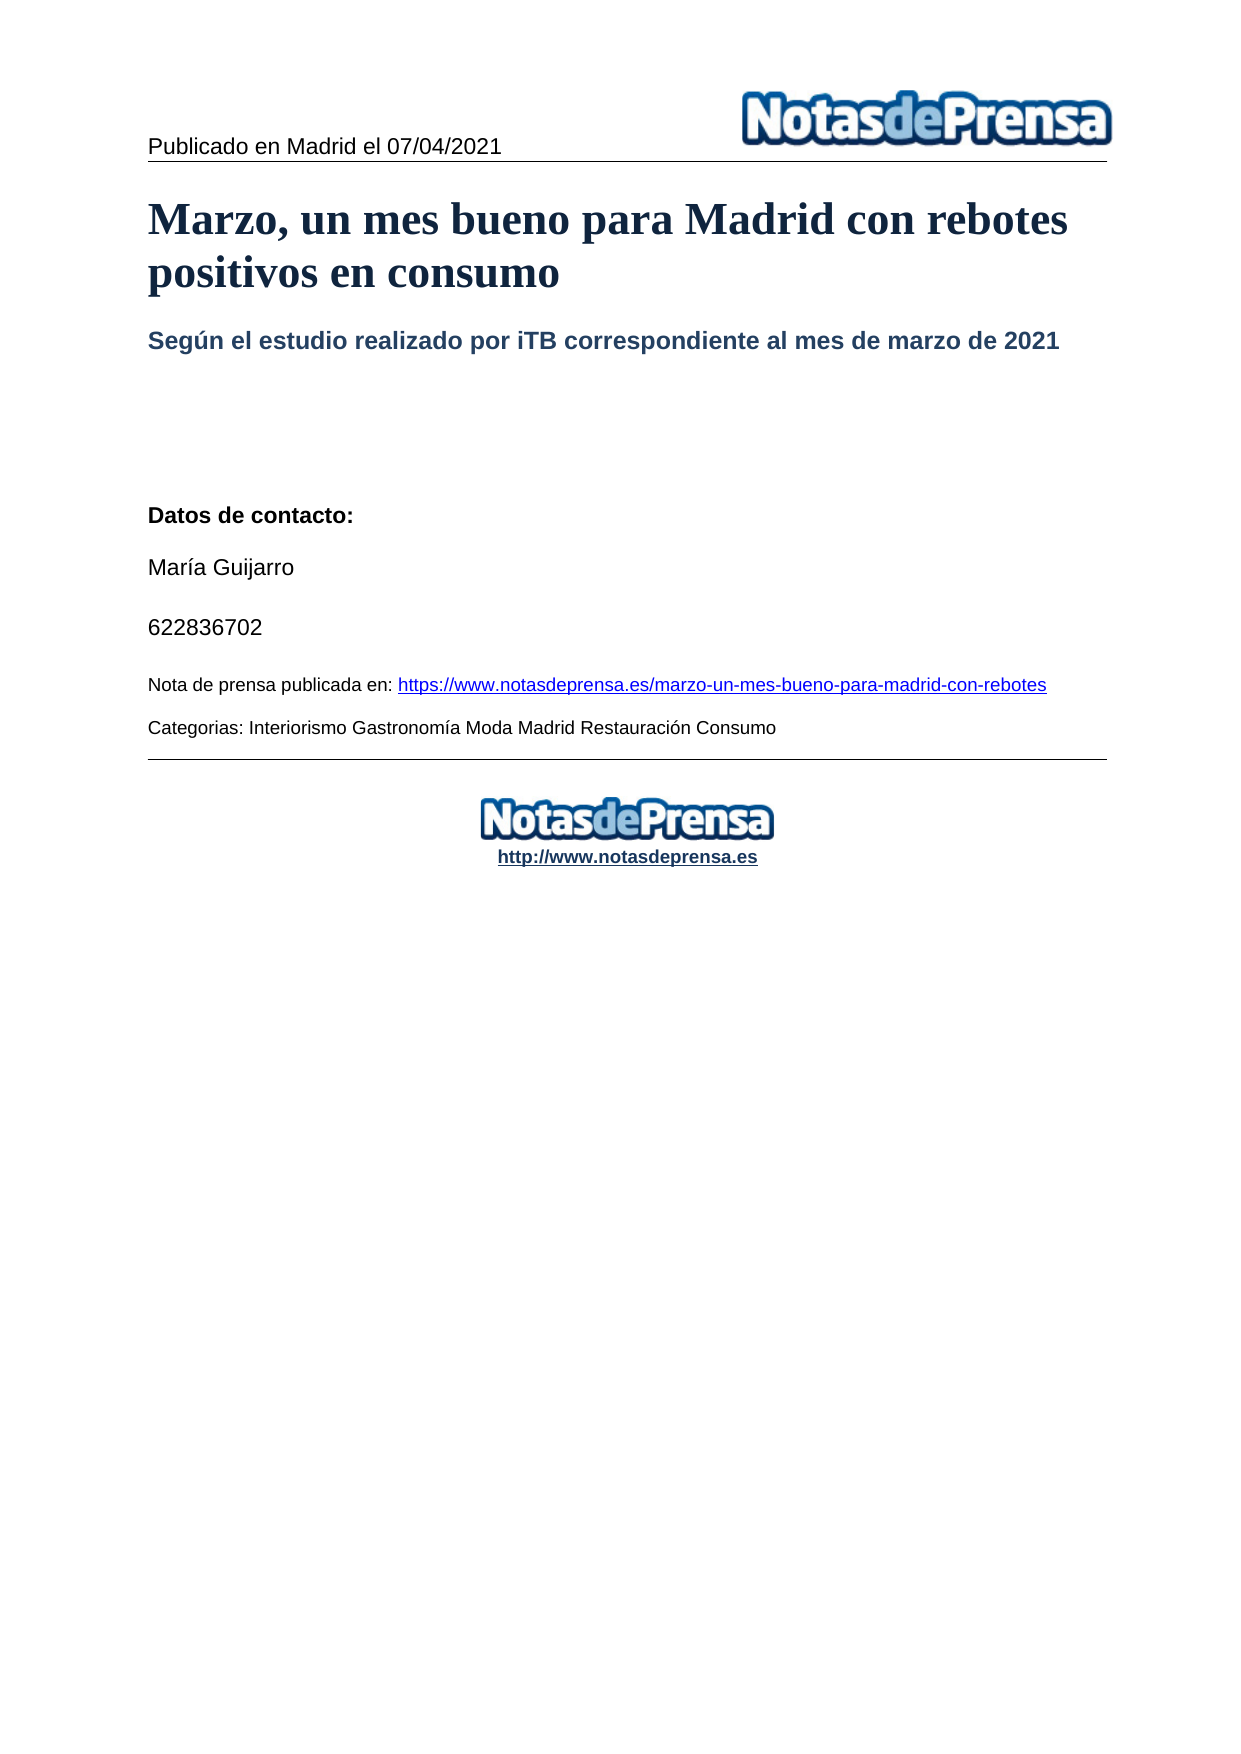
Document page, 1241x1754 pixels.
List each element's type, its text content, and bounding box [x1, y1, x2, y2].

text Datos de contacto: [148, 502, 1107, 529]
subtitle Según el estudio realizado por iTB correspondiente al mes de marzo de 2021 [148, 326, 1107, 355]
text Categorias: Interiorismo Gastronomía Moda Madrid Restauración Consumo [148, 717, 1107, 738]
picture [480, 796, 775, 842]
text http://www.notasdeprensa.es [148, 846, 1107, 868]
text María Guijarro [148, 553, 1063, 580]
picture [742, 90, 1113, 148]
text Publicado en Madrid el 07/04/2021 [148, 133, 1107, 161]
subtitle Marzo, un mes bueno para Madrid con rebotes positivos en consumo [148, 192, 1107, 297]
text 622836702 [148, 614, 1063, 640]
text Nota de prensa publicada en: https://www.notasdeprensa.es/marzo-un-mes-bueno-para-madrid-con-rebotes [148, 674, 1107, 696]
